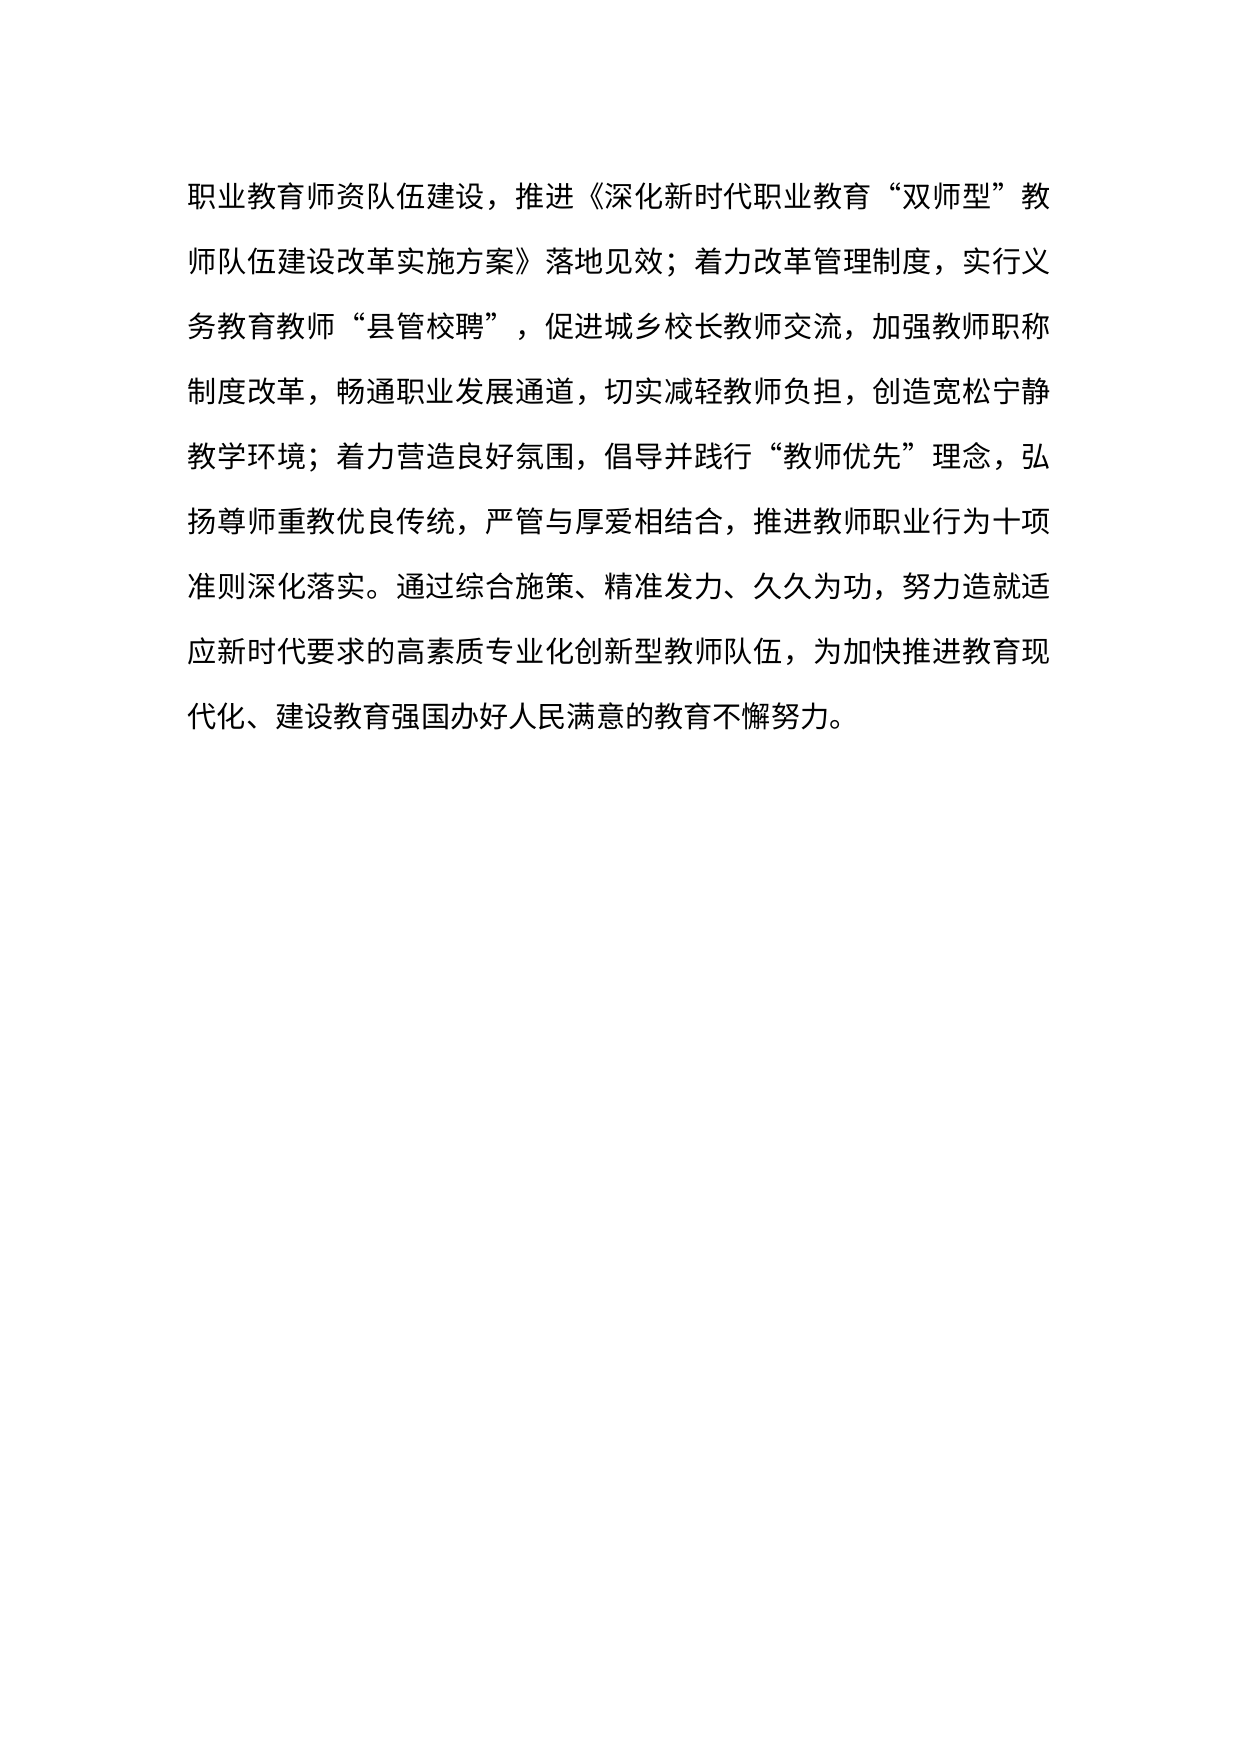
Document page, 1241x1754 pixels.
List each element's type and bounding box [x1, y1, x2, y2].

text [187, 162, 1053, 747]
